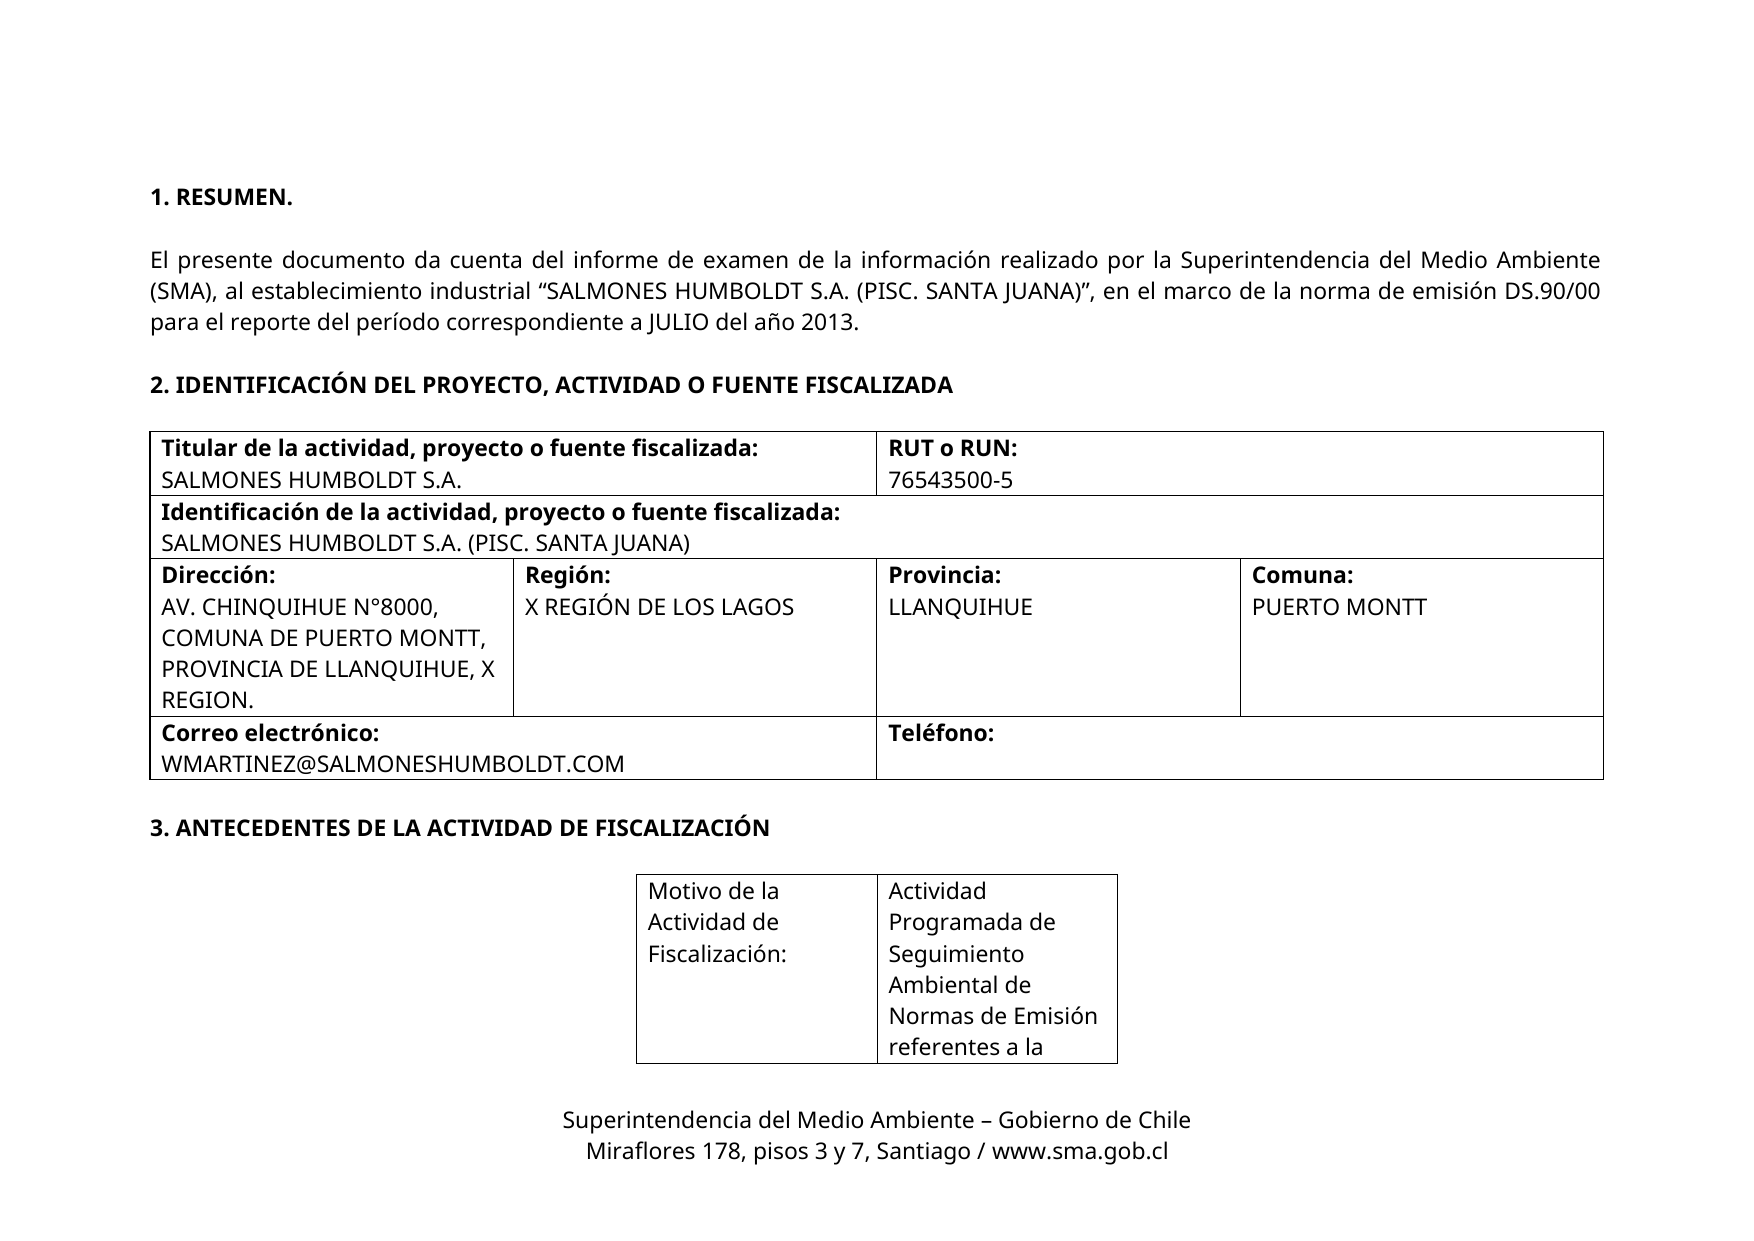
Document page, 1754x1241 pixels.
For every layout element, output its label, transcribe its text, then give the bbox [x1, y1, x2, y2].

table_cell Comuna: PUERTO MONTT [1241, 559, 1603, 716]
table_cell Correo electrónico: WMARTINEZ@SALMONESHUMBOLDT.COM [151, 717, 876, 779]
text 3. ANTECEDENTES DE LA ACTIVIDAD DE FISCALIZACIÓN [150, 780, 1604, 843]
table_header RUT o RUN: 76543500-5 [877, 432, 1603, 495]
table_header Titular de la actividad, proyecto o fuente fiscalizada: SALMONES HUMBOLDT S.A. [151, 432, 876, 495]
text 1. RESUMEN. [150, 150, 1604, 212]
text 2. IDENTIFICACIÓN DEL PROYECTO, ACTIVIDAD O FUENTE FISCALIZADA [150, 337, 1604, 400]
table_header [878, 875, 1117, 1062]
table_cell Región: X REGIÓN DE LOS LAGOS [514, 559, 876, 716]
table_cell Teléfono: [877, 717, 1603, 779]
text El presente documento da cuenta del informe de examen de la información realizado por la Superintendencia del Medio Ambiente (SMA), al establecimiento industrial “SALMONES HUMBOLDT S.A. (PISC. SANTA JUANA)”, en el marco de la norma de emisión DS.90/00 para el reporte del período correspondiente a JULIO del año 2013. [150, 212, 1604, 337]
table_cell Identificación de la actividad, proyecto o fuente fiscalizada: SALMONES HUMBOLDT S.A. (PISC. SANTA JUANA) [151, 496, 1603, 558]
table_cell Dirección: AV. CHINQUIHUE N°8000, COMUNA DE PUERTO MONTT, PROVINCIA DE LLANQUIHUE, X REGION. [151, 559, 513, 716]
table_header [637, 875, 877, 1062]
table_cell Provincia: LLANQUIHUE [877, 559, 1240, 716]
